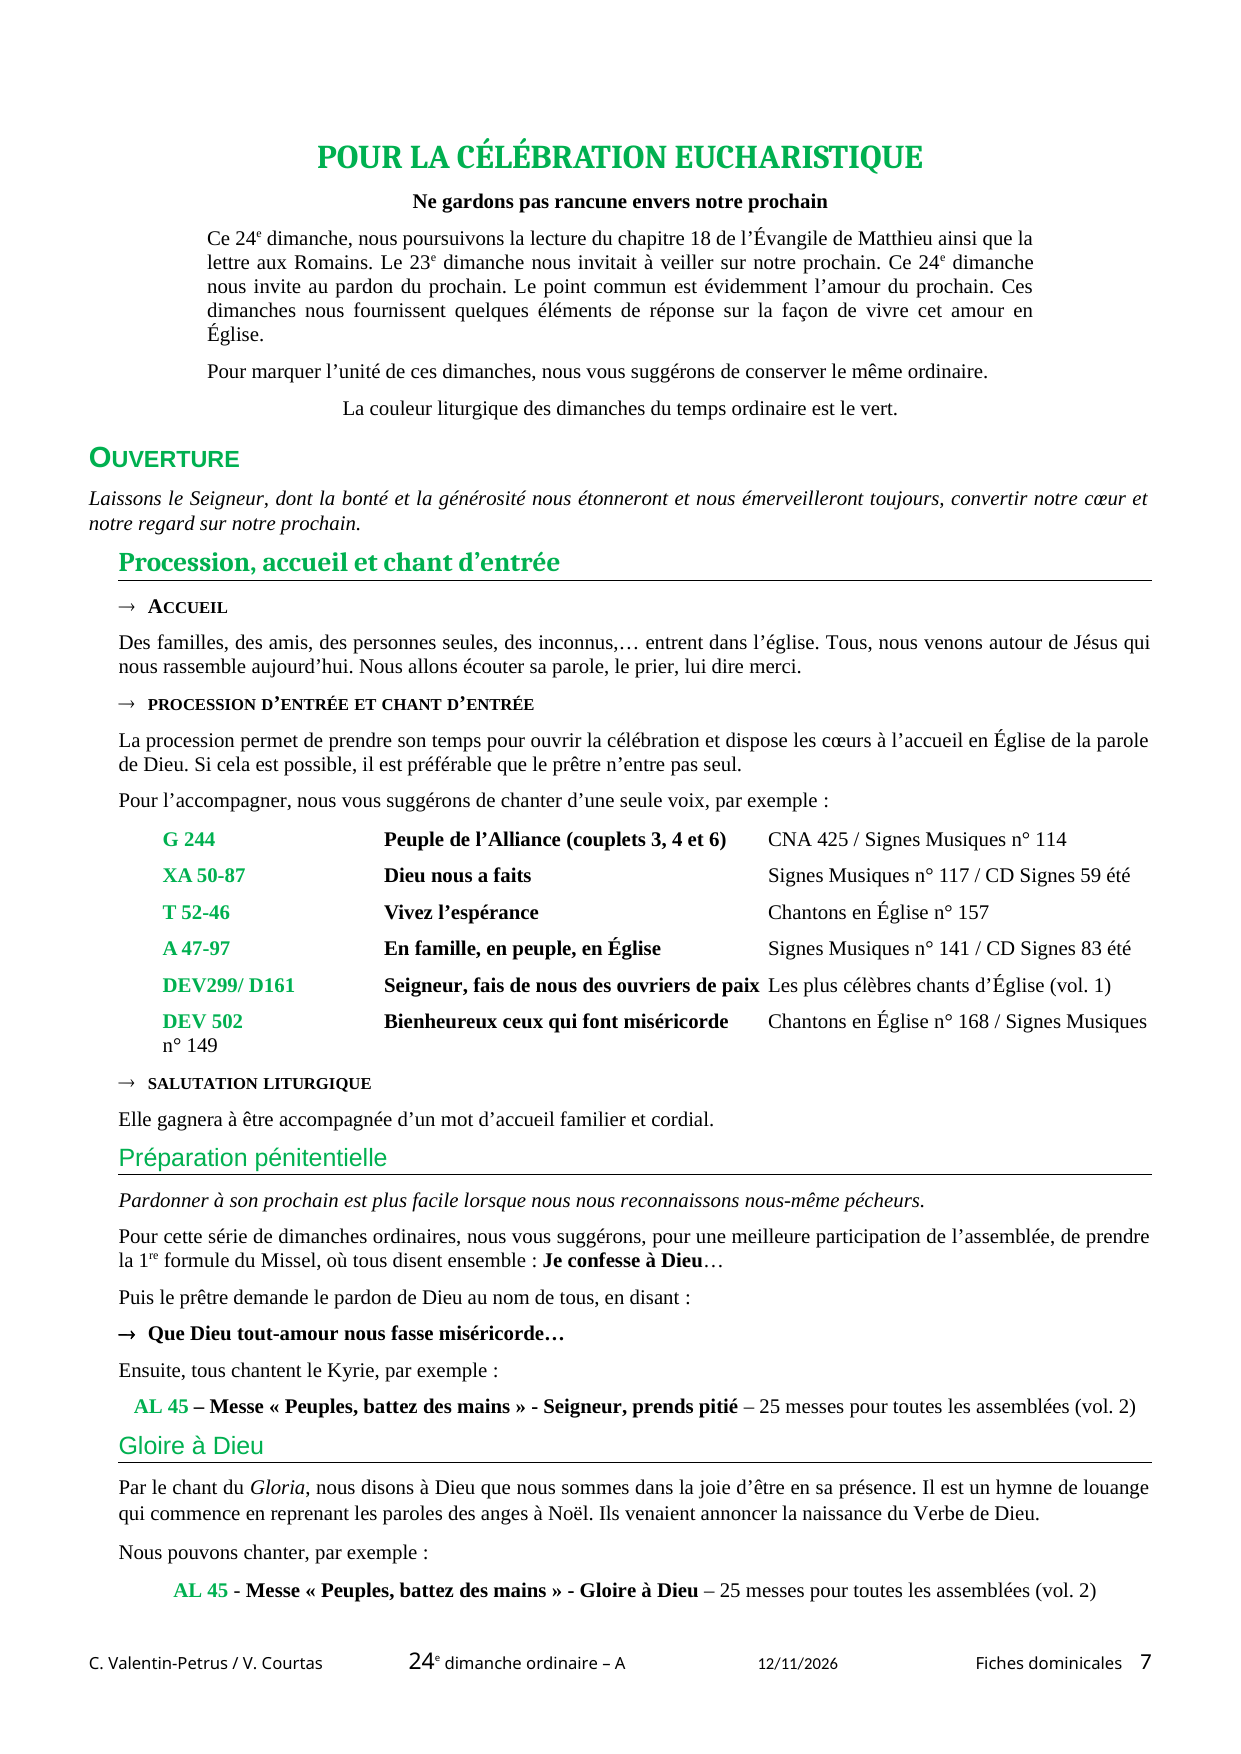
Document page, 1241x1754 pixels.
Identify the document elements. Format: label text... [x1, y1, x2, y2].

text Nous pouvons chanter, par exemple : [118, 1540, 1152, 1564]
text Puis le prêtre demande le pardon de Dieu au nom de tous, en disant : [118, 1285, 1152, 1309]
list Des familles, des amis, des personnes seules, des inconnus,… entrent dans l’église. Tous, nous venons autour de Jésus qui nous rassemble aujourd’hui. Nous allons écouter sa parole, le prier, lui dire merci. [118, 630, 1152, 678]
text Procession, accueil et chant d’entrée [118, 547, 1152, 580]
text T 52-46 Vivez l’espérance Chantons en Église n° 157 [162, 900, 1152, 924]
text AL 45 - Messe « Peuples, battez des mains » - Gloire à Dieu – 25 messes pour toutes les assemblées (vol. 2) [118, 1578, 1152, 1602]
list DEV299/ D161 Seigneur, fais de nous des ouvriers de paix Les plus célèbres chants d’Église (vol. 1) [162, 973, 1152, 997]
text Par le chant du Gloria, nous disons à Dieu que nous sommes dans la joie d’être en sa présence. Il est un hymne de louange qui commence en reprenant les paroles des anges à Noël. Ils venaient annoncer la naissance du Verbe de Dieu. [118, 1475, 1152, 1525]
text La couleur liturgique des dimanches du temps ordinaire est le vert. [207, 395, 1034, 419]
list Accueil [118, 594, 1152, 618]
text G 244 Peuple de l’Alliance (couplets 3, 4 et 6) CNA 425 / Signes Musiques n° 114 [162, 827, 1152, 851]
list salutation liturgique [118, 1070, 1152, 1094]
list Que Dieu tout-amour nous fasse miséricorde… [118, 1321, 1152, 1345]
list A 47-97 En famille, en peuple, en Église Signes Musiques n° 141 / CD Signes 83 été [162, 936, 1152, 960]
text Laissons le Seigneur, dont la bonté et la générosité nous étonneront et nous émerveilleront toujours, convertir notre cœur et notre regard sur notre prochain. [89, 486, 1152, 534]
text XA 50-87 Dieu nous a faits Signes Musiques n° 117 / CD Signes 59 été [162, 863, 1152, 887]
text Pour cette série de dimanches ordinaires, nous vous suggérons, pour une meilleure participation de l’assemblée, de prendre la 1re formule du Missel, où tous disent ensemble : Je confesse à Dieu… [118, 1224, 1152, 1272]
text Gloire à Dieu [118, 1431, 1152, 1462]
list procession d’entrée et chant d’entrée [118, 691, 1152, 715]
text Elle gagnera à être accompagnée d’un mot d’accueil familier et cordial. [118, 1107, 1152, 1131]
text Ne gardons pas rancune envers notre prochain [89, 189, 1152, 213]
text Pardonner à son prochain est plus facile lorsque nous nous reconnaissons nous-même pécheurs. [118, 1187, 1152, 1212]
text La procession permet de prendre son temps pour ouvrir la célébration et dispose les cœurs à l’accueil en Église de la parole de Dieu. Si cela est possible, il est préférable que le prêtre n’entre pas seul. [118, 727, 1152, 776]
text Pour marquer l’unité de ces dimanches, nous vous suggérons de conserver le même ordinaire. [207, 359, 1034, 383]
text Ouverture [89, 440, 1152, 474]
text Pour l’accompagner, nous vous suggérons de chanter d’une seule voix, par exemple : [118, 788, 1152, 812]
text Ensuite, tous chantent le Kyrie, par exemple : [118, 1358, 1152, 1382]
list DEV 502 Bienheureux ceux qui font miséricorde Chantons en Église n° 168 / Signes Musiques n° 149 [162, 1009, 1152, 1057]
text POUR LA CÉLÉBRATION EUCHARISTIQUE [89, 139, 1152, 177]
text Préparation pénitentielle [118, 1143, 1152, 1174]
text AL 45 – Messe « Peuples, battez des mains » - Seigneur, prends pitié – 25 messes pour toutes les assemblées (vol. 2) [118, 1394, 1152, 1418]
text Ce 24e dimanche, nous poursuivons la lecture du chapitre 18 de l’Évangile de Matthieu ainsi que la lettre aux Romains. Le 23e dimanche nous invitait à veiller sur notre prochain. Ce 24e dimanche nous invite au pardon du prochain. Le point commun est évidemment l’amour du prochain. Ces dimanches nous fournissent quelques éléments de réponse sur la façon de vivre cet amour en Église. [207, 226, 1034, 346]
